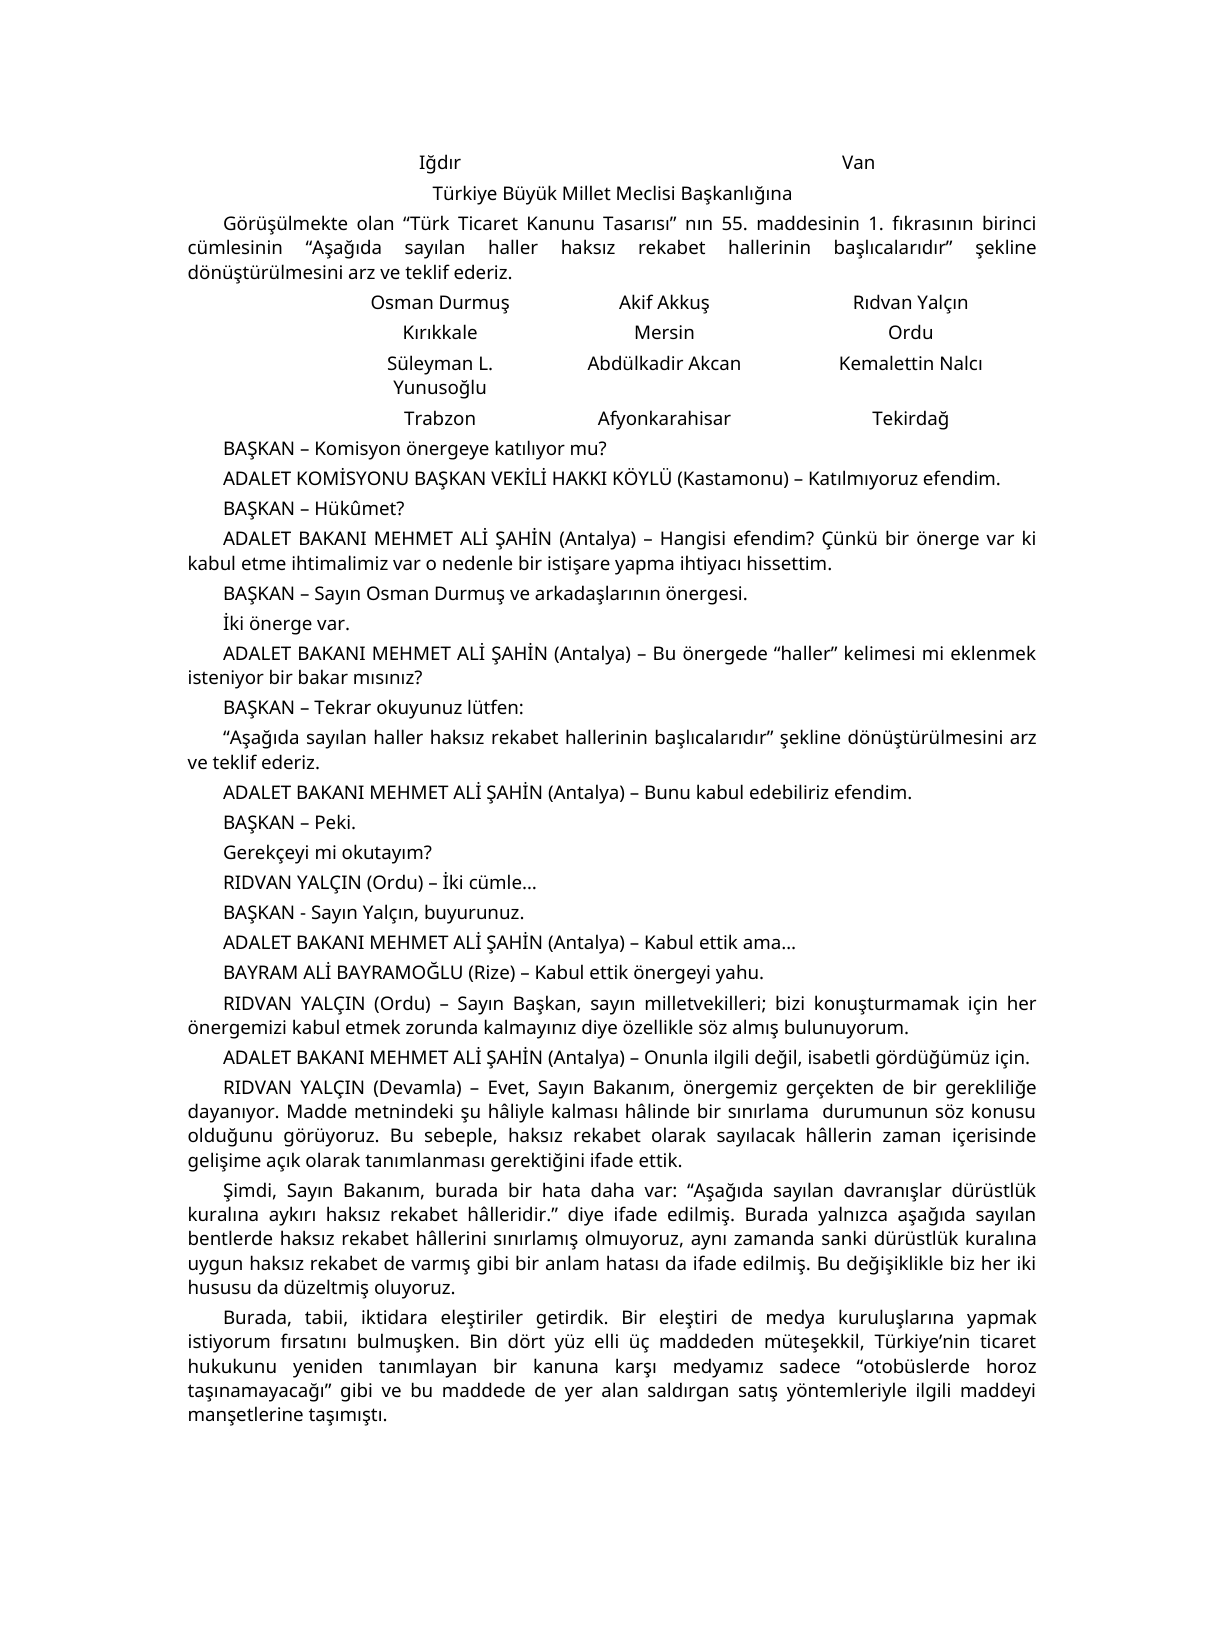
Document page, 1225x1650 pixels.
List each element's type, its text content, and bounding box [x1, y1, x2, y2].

text Türkiye Büyük Millet Meclisi Başkanlığına [187, 180, 1037, 205]
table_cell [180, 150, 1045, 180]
text BAŞKAN – Peki. [187, 810, 1037, 834]
text ADALET BAKANI MEHMET ALİ ŞAHİN (Antalya) – Onunla ilgili değil, isabetli gördüğümüz için. [187, 1045, 1037, 1069]
text RIDVAN YALÇIN (Ordu) – Sayın Başkan, sayın milletvekilleri; bizi konuşturmamak için her önergemizi kabul etmek zorunda kalmayınız diye özellikle söz almış bulunuyorum. [187, 991, 1037, 1039]
text “Aşağıda sayılan haller haksız rekabet hallerinin başlıcalarıdır” şekline dönüştürülmesini arz ve teklif ederiz. [187, 725, 1037, 774]
text BAŞKAN – Sayın Osman Durmuş ve arkadaşlarının önergesi. [187, 581, 1037, 605]
text BAŞKAN – Komisyon önergeye katılıyor mu? [187, 436, 1037, 460]
text Burada, tabii, iktidara eleştiriler getirdik. Bir eleştiri de medya kuruluşlarına yapmak istiyorum fırsatını bulmuşken. Bin dört yüz elli üç maddeden müteşekkil, Türkiye’nin ticaret hukukunu yeniden tanımlayan bir kanuna karşı medyamız sadece “otobüslerde horoz taşınamayacağı” gibi ve bu maddede de yer alan saldırgan satış yöntemleriyle ilgili maddeyi manşetlerine taşımıştı. [187, 1305, 1037, 1426]
text ADALET BAKANI MEHMET ALİ ŞAHİN (Antalya) – Hangisi efendim? Çünkü bir önerge var ki kabul etme ihtimalimiz var o nedenle bir istişare yapma ihtiyacı hissettim. [187, 526, 1037, 575]
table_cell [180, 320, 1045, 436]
text BAŞKAN – Tekrar okuyunuz lütfen: [187, 695, 1037, 719]
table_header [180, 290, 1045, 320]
text RIDVAN YALÇIN (Devamla) – Evet, Sayın Bakanım, önergemiz gerçekten de bir gerekliliğe dayanıyor. Madde metnindeki şu hâliyle kalması hâlinde bir sınırlama durumunun söz konusu olduğunu görüyoruz. Bu sebeple, haksız rekabet olarak sayılacak hâllerin zaman içerisinde gelişime açık olarak tanımlanması gerektiğini ifade ettik. [187, 1075, 1037, 1172]
text Şimdi, Sayın Bakanım, burada bir hata daha var: “Aşağıda sayılan davranışlar dürüstlük kuralına aykırı haksız rekabet hâlleridir.” diye ifade edilmiş. Burada yalnızca aşağıda sayılan bentlerde haksız rekabet hâllerini sınırlamış olmuyoruz, aynı zamanda sanki dürüstlük kuralına uygun haksız rekabet de varmış gibi bir anlam hatası da ifade edilmiş. Bu değişiklikle biz her iki hususu da düzeltmiş oluyoruz. [187, 1178, 1037, 1299]
text ADALET BAKANI MEHMET ALİ ŞAHİN (Antalya) – Bu önergede “haller” kelimesi mi eklenmek isteniyor bir bakar mısınız? [187, 641, 1037, 689]
text ADALET BAKANI MEHMET ALİ ŞAHİN (Antalya) – Kabul ettik ama… [187, 930, 1037, 954]
text RIDVAN YALÇIN (Ordu) – İki cümle… [187, 870, 1037, 894]
text İki önerge var. [187, 611, 1037, 635]
text Görüşülmekte olan “Türk Ticaret Kanunu Tasarısı” nın 55. maddesinin 1. fıkrasının birinci cümlesinin “Aşağıda sayılan haller haksız rekabet hallerinin başlıcalarıdır” şekline dönüştürülmesini arz ve teklif ederiz. [187, 211, 1037, 284]
text ADALET BAKANI MEHMET ALİ ŞAHİN (Antalya) – Bunu kabul edebiliriz efendim. [187, 780, 1037, 804]
text BAŞKAN - Sayın Yalçın, buyurunuz. [187, 900, 1037, 924]
text Gerekçeyi mi okutayım? [187, 840, 1037, 864]
text BAŞKAN – Hükûmet? [187, 496, 1037, 521]
text BAYRAM ALİ BAYRAMOĞLU (Rize) – Kabul ettik önergeyi yahu. [187, 960, 1037, 985]
text ADALET KOMİSYONU BAŞKAN VEKİLİ HAKKI KÖYLÜ (Kastamonu) – Katılmıyoruz efendim. [187, 466, 1037, 490]
